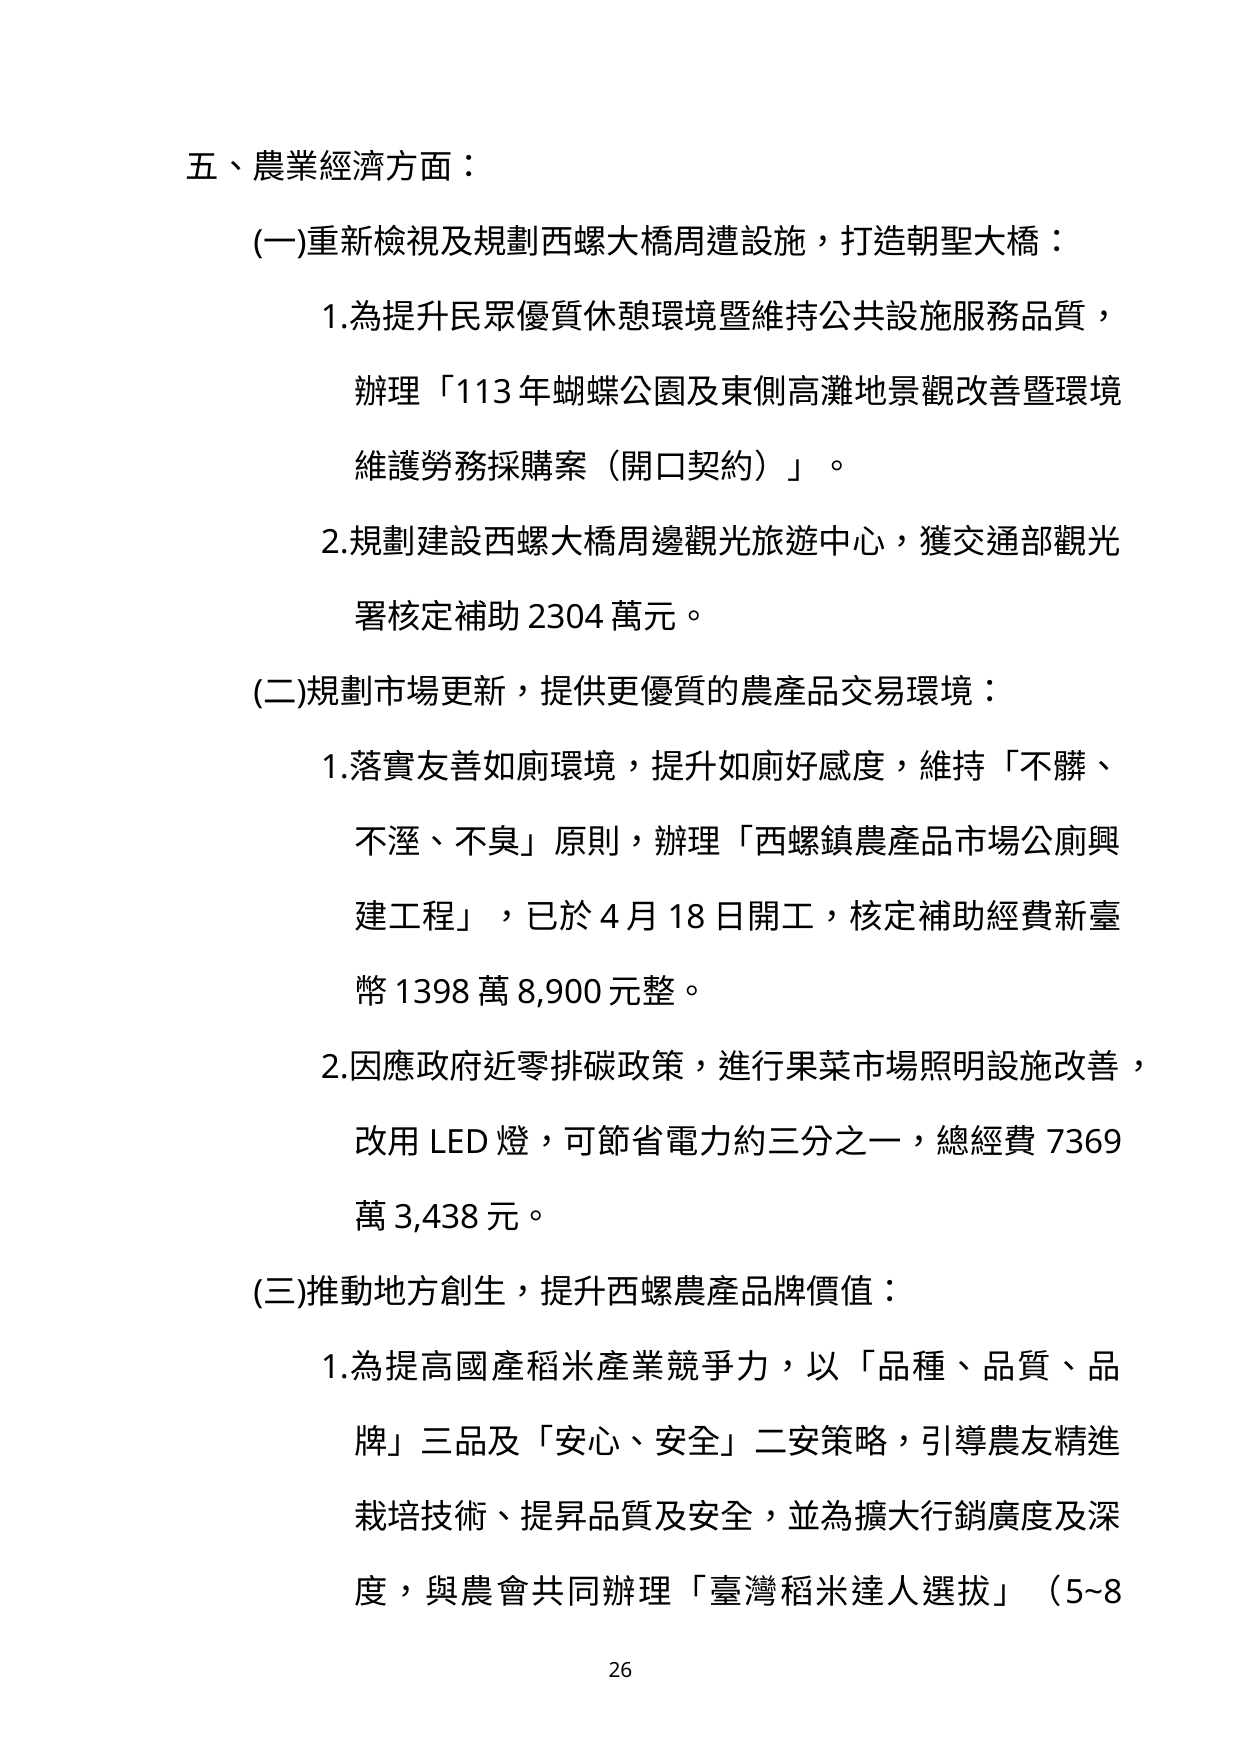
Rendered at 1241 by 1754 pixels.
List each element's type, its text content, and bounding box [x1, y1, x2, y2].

text 1.落實友善如廁環境，提升如廁好感度，維持「不髒、不溼、不臭」原則，辦理「西螺鎮農產品市場公廁興建工程」，已於4月18日開工，核定補助經費新臺幣1398萬8,900元整。 [321, 727, 1122, 1027]
text 1.為提升民眾優質休憩環境暨維持公共設施服務品質，辦理「113年蝴蝶公園及東側高灘地景觀改善暨環境維護勞務採購案（開口契約）」。 [321, 277, 1122, 502]
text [321, 1327, 1122, 1627]
text (三)推動地方創生，提升西螺農產品牌價值： [253, 1252, 1122, 1327]
text 2.規劃建設西螺大橋周邊觀光旅遊中心，獲交通部觀光署核定補助2304萬元。 [321, 502, 1122, 652]
text 五、農業經濟方面： [186, 127, 1122, 202]
text (一)重新檢視及規劃西螺大橋周遭設施，打造朝聖大橋： [253, 202, 1122, 277]
text (二)規劃市場更新，提供更優質的農產品交易環境： [253, 652, 1122, 727]
text 2.因應政府近零排碳政策，進行果菜市場照明設施改善，改用LED燈，可節省電力約三分之一，總經費7369萬3,438元。 [321, 1027, 1122, 1252]
